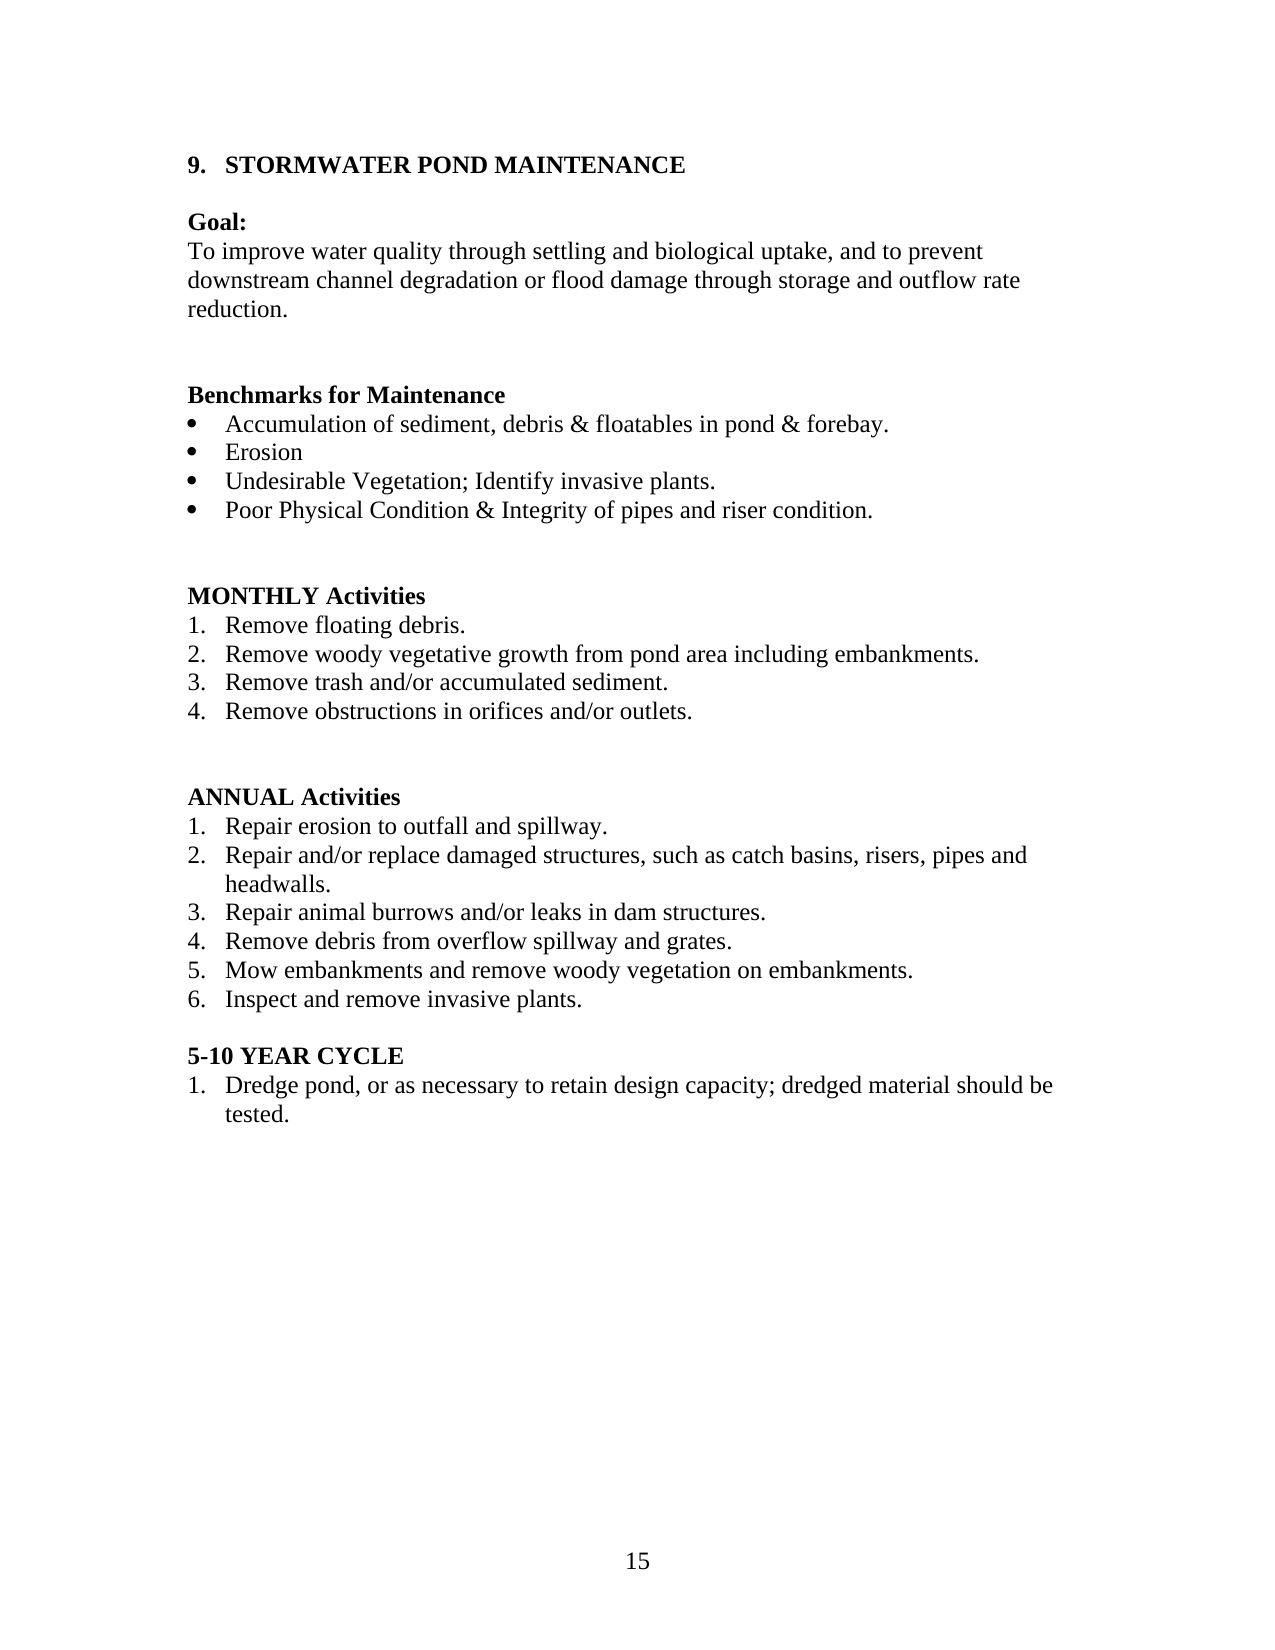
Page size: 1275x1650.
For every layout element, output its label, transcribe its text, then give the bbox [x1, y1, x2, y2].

list Poor Physical Condition & Integrity of pipes and riser condition. [187, 495, 1087, 524]
list Accumulation of sediment, debris & floatables in pond & forebay. [187, 409, 1087, 437]
list Remove debris from overflow spillway and grates. [187, 926, 1087, 955]
list Mow embankments and remove woody vegetation on embankments. [187, 955, 1087, 984]
list Inspect and remove invasive plants. [187, 984, 1087, 1012]
text Goal: [187, 207, 1087, 236]
list Erosion [187, 437, 1087, 466]
list Remove obstructions in orifices and/or outlets. [187, 696, 1087, 725]
list Dredge pond, or as necessary to retain design capacity; dredged material should be tested. [187, 1070, 1087, 1127]
list Undesirable Vegetation; Identify invasive plants. [187, 466, 1087, 495]
list Remove woody vegetative growth from pond area including embankments. [187, 639, 1087, 667]
text Benchmarks for Maintenance [187, 380, 1087, 409]
text ANNUAL Activities [187, 782, 1087, 811]
list Repair animal burrows and/or leaks in dam structures. [187, 897, 1087, 926]
list Remove trash and/or accumulated sediment. [187, 667, 1087, 696]
text MONTHLY Activities [187, 581, 1087, 610]
list Repair and/or replace damaged structures, such as catch basins, risers, pipes and headwalls. [187, 840, 1087, 897]
text To improve water quality through settling and biological uptake, and to prevent downstream channel degradation or flood damage through storage and outflow rate reduction. [187, 236, 1087, 322]
list STORMWATER POND MAINTENANCE [187, 150, 1087, 179]
list Repair erosion to outfall and spillway. [187, 811, 1087, 840]
text 5-10 YEAR CYCLE [187, 1041, 1087, 1070]
list Remove floating debris. [187, 610, 1087, 639]
